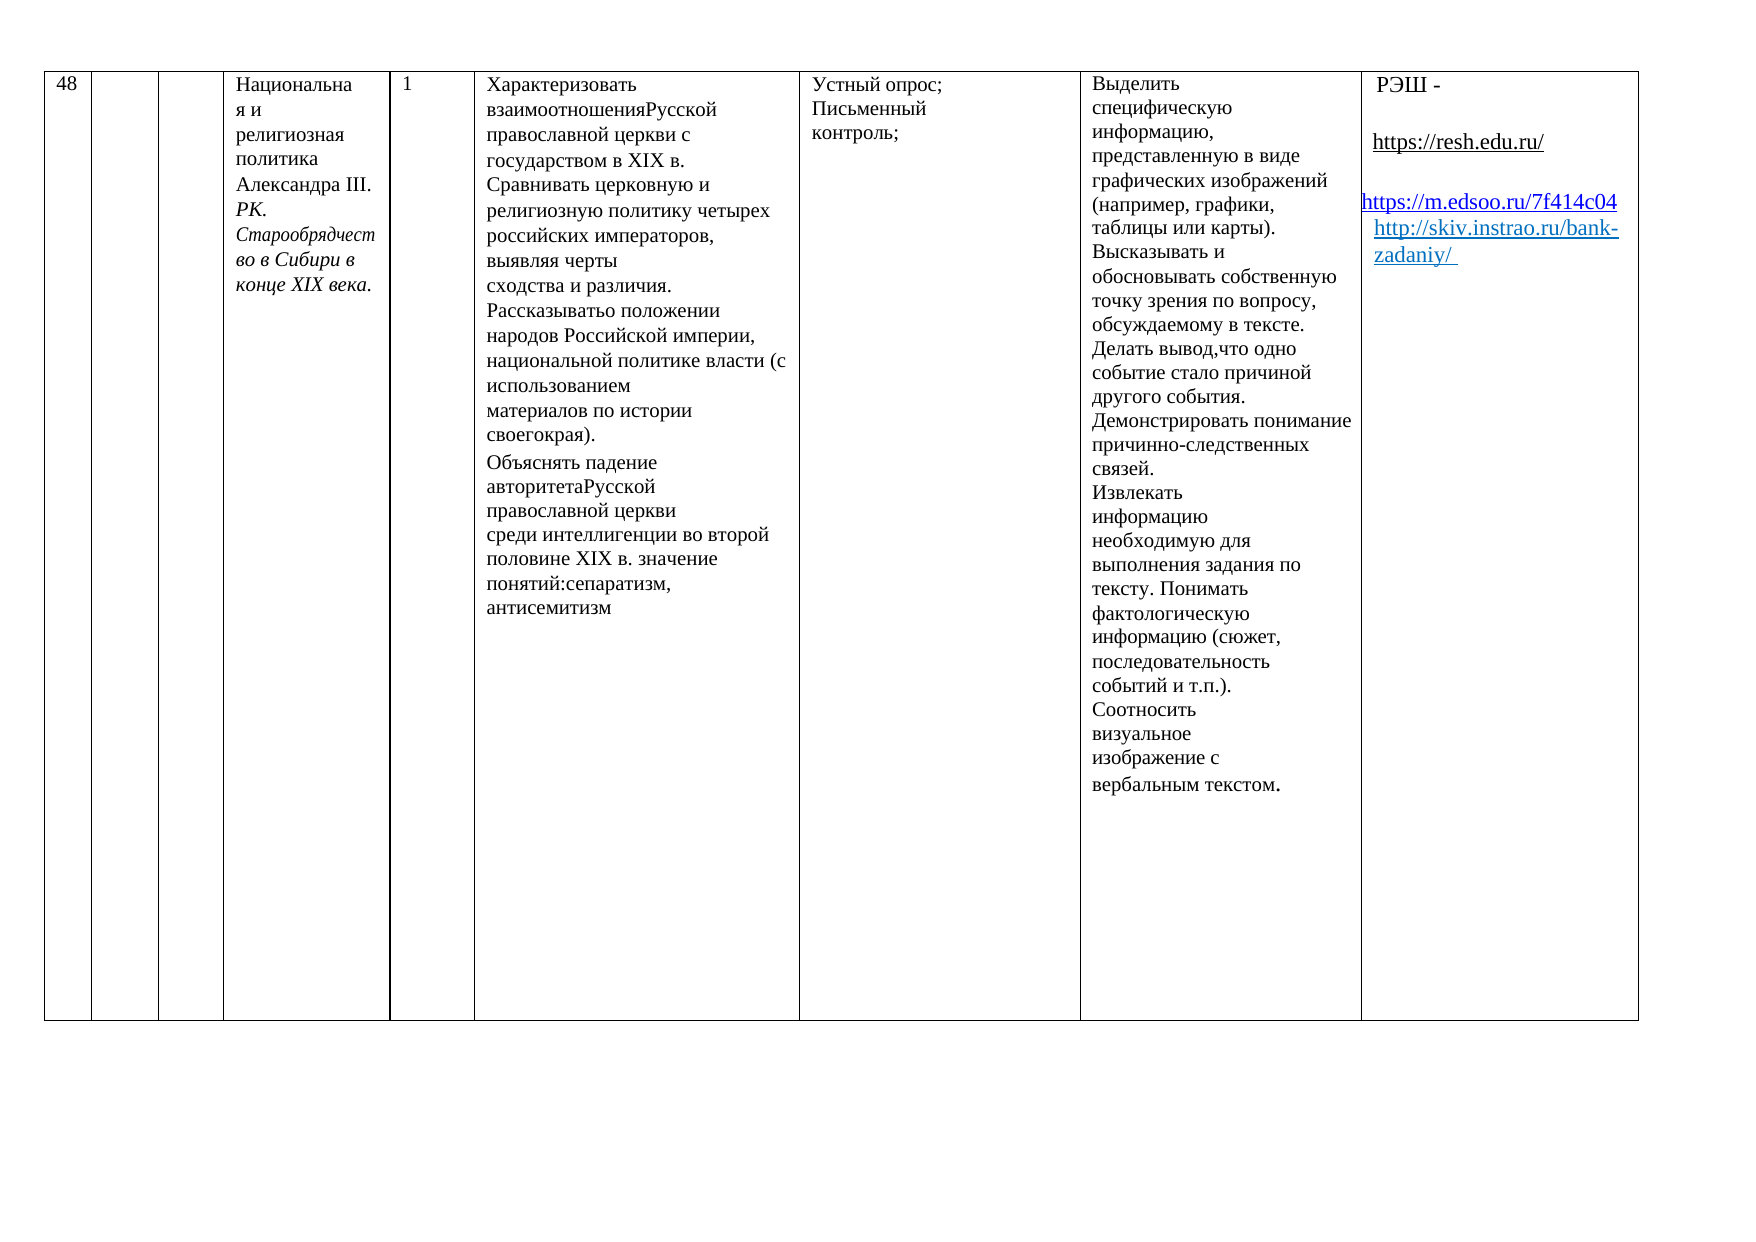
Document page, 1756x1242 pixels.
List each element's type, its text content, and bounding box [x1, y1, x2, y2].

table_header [800, 72, 1080, 1020]
table_header Национальна я и религиозная политика Александра III. РК. Старообрядчест во в Сибири в конце XIX века. [224, 72, 389, 1020]
table_header [92, 72, 158, 1020]
table_header Характеризовать взаимоотношенияРусской православной церкви с государством в XIX в. Сравнивать церковную и религиозную политику четырех российских императоров, выявляя черты сходства и различия. Рассказыватьо положении народов Российской империи, национальной политике власти (с использованием материалов по истории своегокрая). Объяснять падение авторитетаРусской православной церкви среди интеллигенции во второй половине XIX в. значение понятий:сепаратизм, антисемитизм [475, 72, 799, 1020]
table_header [1362, 72, 1638, 1020]
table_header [1081, 72, 1361, 1020]
table_header 1 [391, 72, 474, 1020]
table_header [159, 72, 223, 1020]
table_header 48 [45, 72, 91, 1020]
